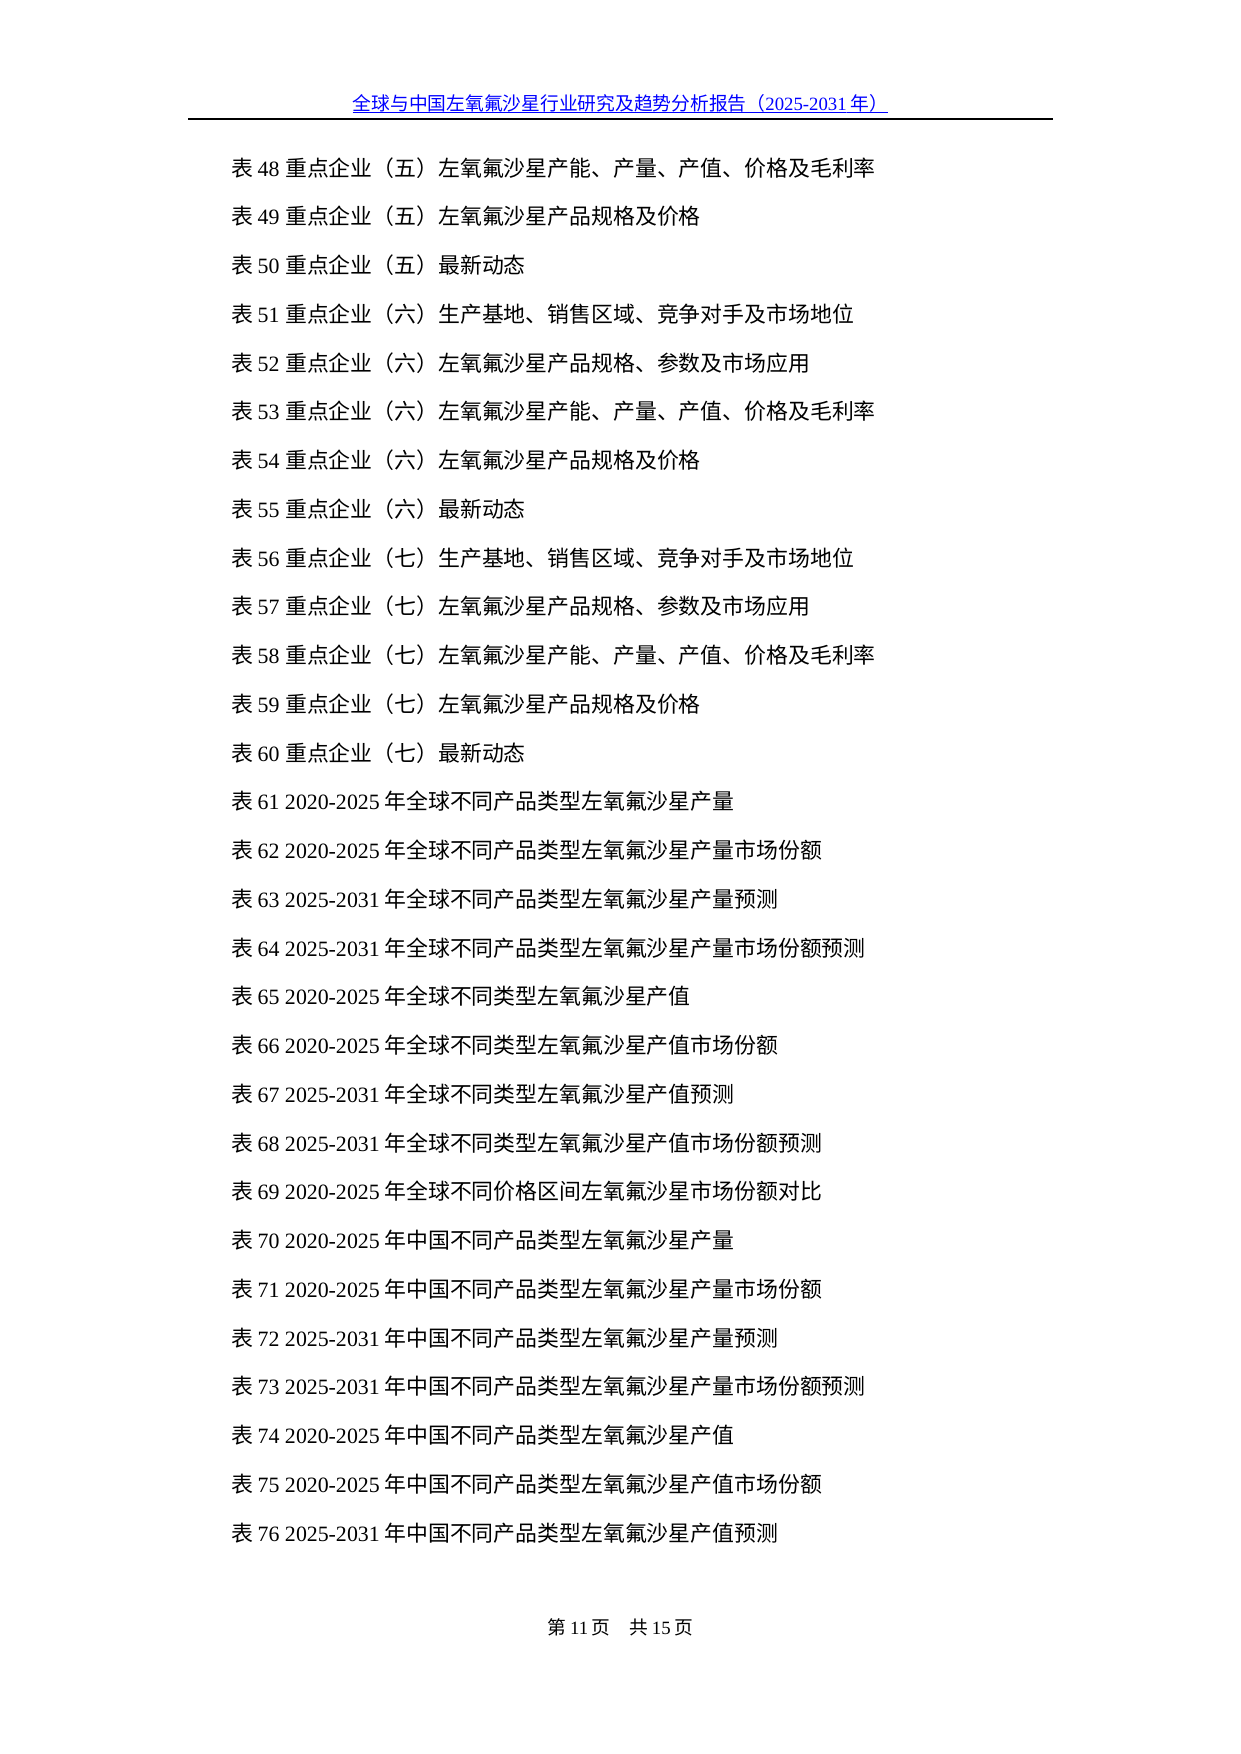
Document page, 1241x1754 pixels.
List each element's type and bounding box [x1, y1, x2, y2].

text [187, 150, 1053, 1548]
